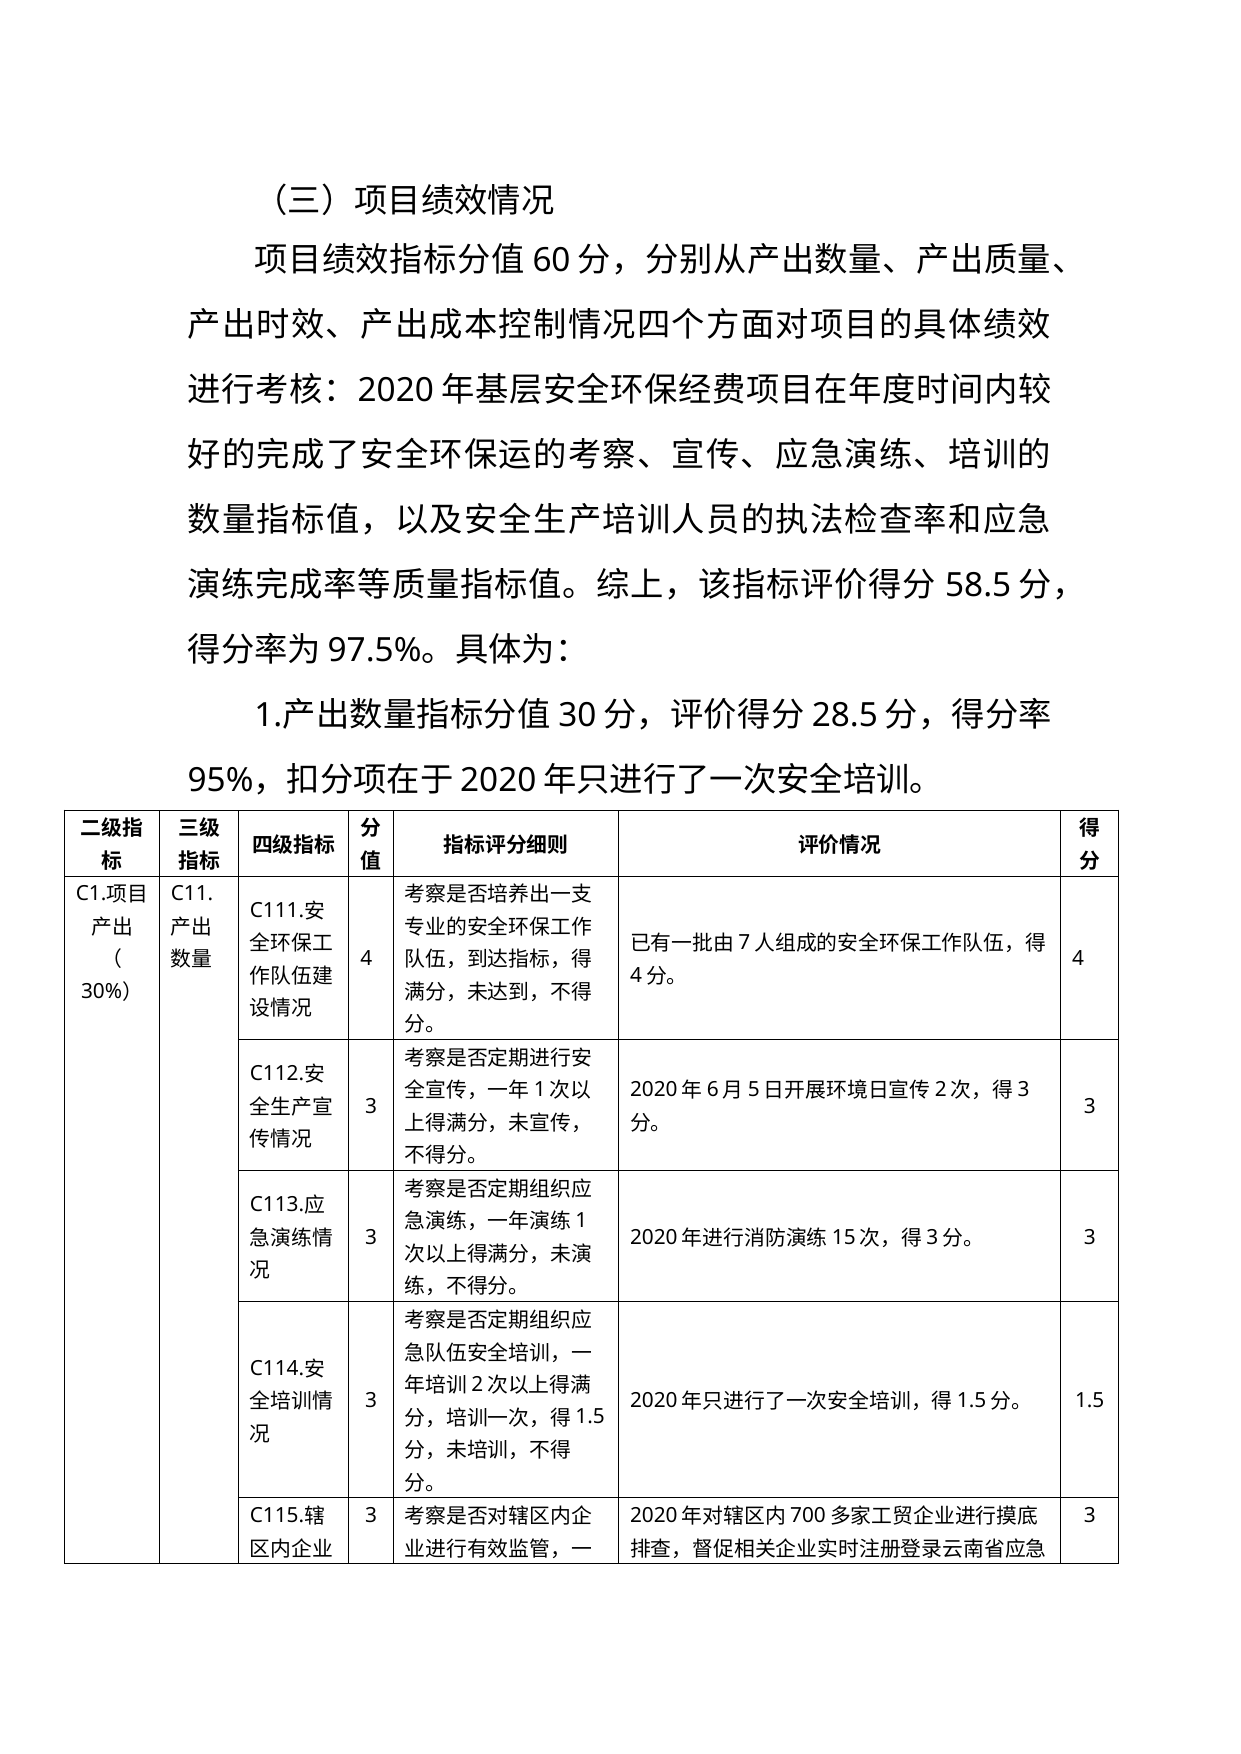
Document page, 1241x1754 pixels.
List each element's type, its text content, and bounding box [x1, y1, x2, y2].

subtitle （三）项目绩效情况 [187, 162, 1053, 224]
table_cell 2020年6月5日开展环境日宣传2次，得3分。 [619, 1040, 1060, 1170]
table_header 二级指标 [65, 811, 159, 876]
table_cell 2020年进行消防演练15次，得3分。 [619, 1171, 1060, 1301]
table_cell 3 [1061, 1171, 1118, 1301]
table_cell 3 [349, 1498, 393, 1563]
table_cell 4 [349, 877, 393, 1039]
table_cell 3 [349, 1040, 393, 1170]
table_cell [619, 1498, 1060, 1563]
table_cell 1.5 [1061, 1302, 1118, 1497]
table_header 得分 [1061, 811, 1118, 876]
table_cell 4 [1061, 877, 1118, 1039]
table_header 评价情况 [619, 811, 1060, 876]
table_cell C1.项目产出（30%） [65, 877, 159, 1563]
table_cell 3 [349, 1171, 393, 1301]
table_cell 考察是否定期组织应急队伍安全培训，一年培训2次以上得满分，培训一次，得1.5分，未培训，不得分。 [394, 1302, 618, 1497]
table_cell 3 [1061, 1040, 1118, 1170]
table_cell C112.安全生产宣传情况 [239, 1040, 348, 1170]
table_cell 考察是否培养出一支专业的安全环保工作队伍，到达指标，得满分，未达到，不得分。 [394, 877, 618, 1039]
table_cell 考察是否定期进行安全宣传，一年1次以上得满分，未宣传，不得分。 [394, 1040, 618, 1170]
table_cell 考察是否定期组织应急演练，一年演练1次以上得满分，未演练，不得分。 [394, 1171, 618, 1301]
table_cell C114.安全培训情况 [239, 1302, 348, 1497]
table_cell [394, 1498, 618, 1563]
table_cell 已有一批由7人组成的安全环保工作队伍，得4分。 [619, 877, 1060, 1039]
table_cell 3 [1061, 1498, 1118, 1563]
text 项目绩效指标分值60分，分别从产出数量、产出质量、产出时效、产出成本控制情况四个方面对项目的具体绩效进行考核：2020年基层安全环保经费项目在年度时间内较好的完成了安全环保运的考察、宣传、应急演练、培训的数量指标值，以及安全生产培训人员的执法检查率和应急演练完成率等质量指标值。综上，该指标评价得分58.5分，得分率为97.5%。具体为： [187, 224, 1053, 679]
table_cell C111.安全环保工作队伍建设情况 [239, 877, 348, 1039]
table_header 三级指标 [160, 811, 238, 876]
table_header 指标评分细则 [394, 811, 618, 876]
table_header 分值 [349, 811, 393, 876]
table_cell 2020年只进行了一次安全培训，得1.5分。 [619, 1302, 1060, 1497]
table_cell 3 [349, 1302, 393, 1497]
table_header 四级指标 [239, 811, 348, 876]
table_cell C115.辖区内企业监管情况 [239, 1498, 348, 1563]
table_cell C113.应急演练情况 [239, 1171, 348, 1301]
table_cell C11.产出数量 [160, 877, 238, 1563]
text 1.产出数量指标分值30分，评价得分28.5分，得分率95%，扣分项在于2020年只进行了一次安全培训。 [187, 679, 1053, 809]
